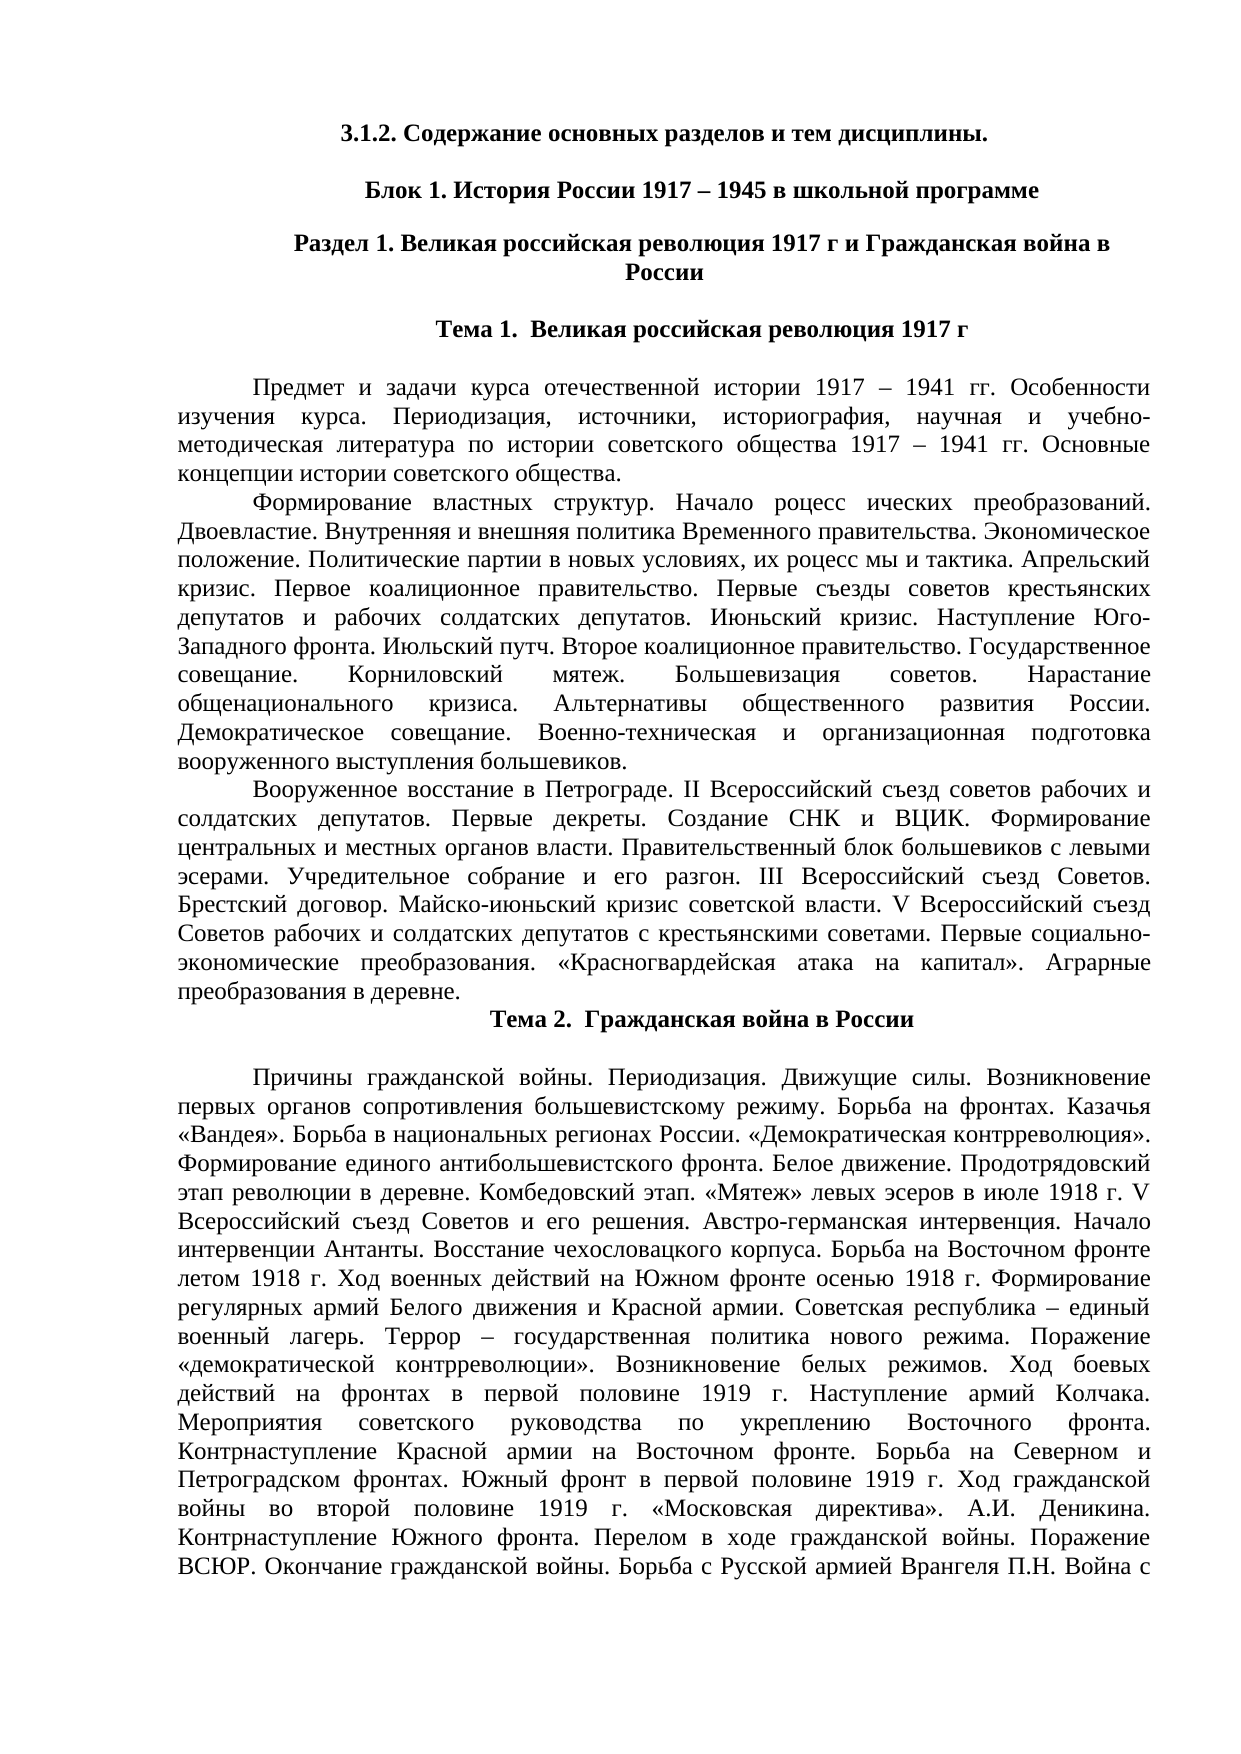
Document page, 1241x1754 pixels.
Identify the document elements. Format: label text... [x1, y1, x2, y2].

text Тема 2. Гражданская война в России [177, 1004, 1152, 1033]
text Предмет и задачи курса отечественной истории 1917 – 1941 гг. Особенности изучения куpca. Периодизация, источники, историография, научная и учебно- методическая литература по истории советского общества 1917 – 1941 гг. Основные концепции истории советского общества. [177, 372, 1152, 487]
text 3.1.2. Содержание основных разделов и тем дисциплины. [177, 118, 1152, 147]
text Вооруженное восстание в Петрограде. II Всероссийский съезд советов рабочих и солдатских депутатов. Первые декреты. Создание СНК и ВЦИК. Формирование центральных и местных органов власти. Правительственный блок большевиков с левыми эсерами. Учредительное собрание и его разгон. III Всероссийский съезд Советов. Брестский договор. Майско-июньский кризис советской власти. V Всероссийский съезд Советов рабочих и солдатских депутатов с крестьянскими советами. Первые социально-экономические преобразования. «Красногвардейская атака на капитал». Аграрные преобразования в деревне. [177, 774, 1152, 1004]
text Раздел 1. Великая российская революция 1917 г и Гражданская война в России [177, 228, 1152, 286]
text Блок 1. История России 1917 – 1945 в школьной программе [177, 176, 1152, 204]
text Тема 1. Великая российская революция 1917 г [177, 314, 1152, 343]
text Формирование властных структур. Начало роцесс ических преобразований. Двоевластие. Внутренняя и внешняя политика Временного правительства. Экономическое положение. Политические партии в новых условиях, их роцесс мы и тактика. Апрельский кризис. Первое коалиционное правительство. Первые съезды советов крестьянских депутатов и рабочих солдатских депутатов. Июньский кризис. Наступление Юго- Западного фронта. Июльский путч. Второе коалиционное правительство. Государственное совещание. Корниловский мятеж. Большевизация советов. Нарастание общенационального кризиса. Альтернативы общественного развития России. Демократическое совещание. Военно-техническая и организационная подготовка вооруженного выступления большевиков. [177, 487, 1152, 774]
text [177, 1062, 1152, 1579]
